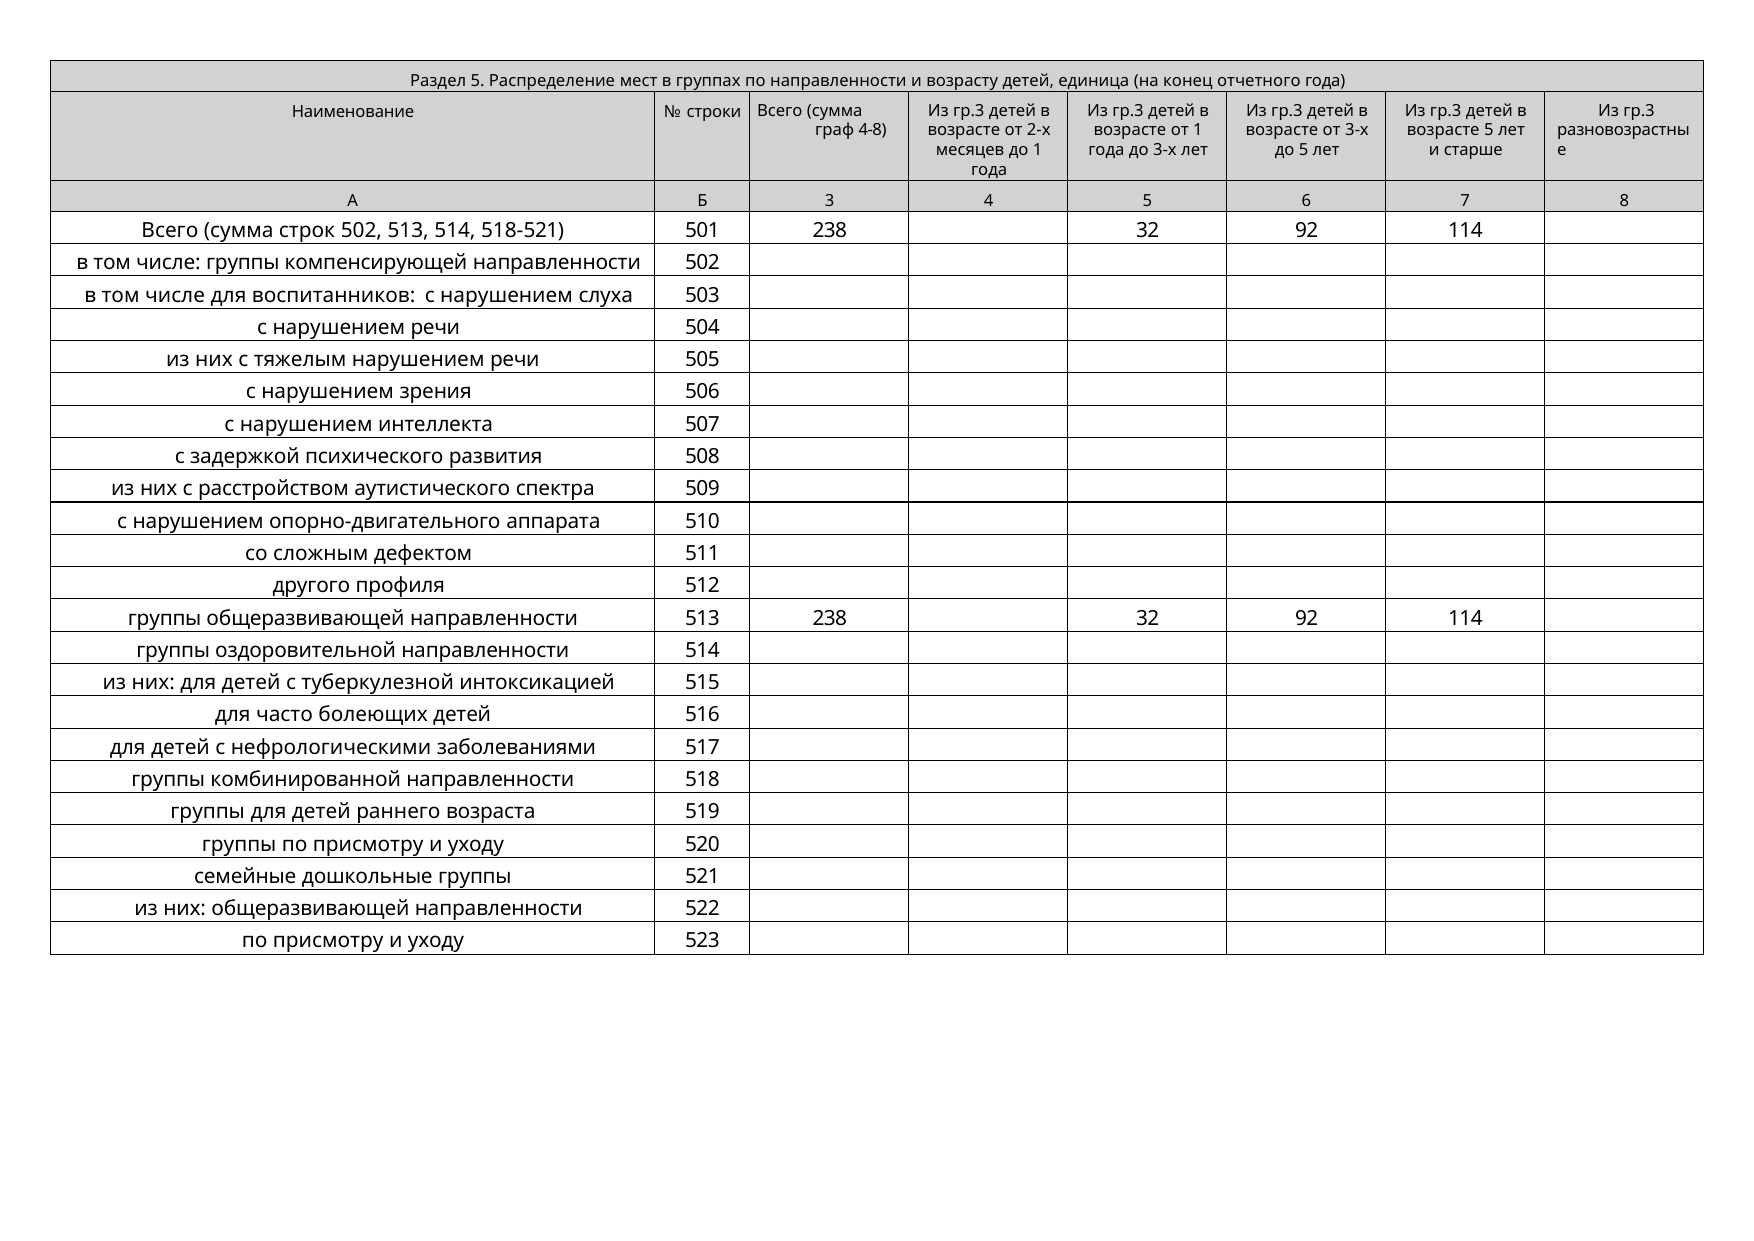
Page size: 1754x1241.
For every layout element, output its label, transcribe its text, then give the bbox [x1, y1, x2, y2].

table_cell [1068, 373, 1226, 404]
table_cell группы по присмотру и уходу [51, 825, 654, 857]
table_cell [1227, 793, 1385, 824]
table_cell [1545, 761, 1703, 792]
table_cell 92 [1227, 212, 1385, 243]
table_cell [1227, 309, 1385, 340]
table_cell 521 [655, 858, 749, 889]
table_cell с нарушением зрения [51, 373, 654, 404]
table_cell со сложным дефектом [51, 535, 654, 566]
table_cell [1068, 406, 1226, 437]
table_cell [1386, 922, 1544, 953]
table_cell [1386, 858, 1544, 889]
table_cell [750, 729, 908, 760]
table_cell [1227, 729, 1385, 760]
table_cell [909, 341, 1067, 372]
table_cell [909, 599, 1067, 631]
table_cell [1386, 406, 1544, 437]
table_cell [1545, 244, 1703, 275]
table_cell [1386, 276, 1544, 308]
table_cell 92 [1227, 599, 1385, 631]
table_cell [1068, 922, 1226, 953]
table_cell [1386, 470, 1544, 501]
table_cell [1227, 858, 1385, 889]
table_cell 238 [750, 212, 908, 243]
table_cell [1545, 922, 1703, 953]
table_cell [1068, 696, 1226, 727]
table_cell [1545, 632, 1703, 663]
table_cell [750, 696, 908, 727]
table_cell 8 [1545, 181, 1703, 211]
table_cell [750, 858, 908, 889]
table_cell [1545, 567, 1703, 598]
table_cell [1227, 341, 1385, 372]
table_cell 513 [655, 599, 749, 631]
table_cell [1545, 825, 1703, 857]
table_cell [1227, 922, 1385, 953]
table_cell семейные дошкольные группы [51, 858, 654, 889]
table_cell [1068, 438, 1226, 469]
table_cell [750, 664, 908, 695]
table_cell [1068, 664, 1226, 695]
table_cell [1545, 793, 1703, 824]
table_cell [909, 503, 1067, 534]
table_cell [1386, 761, 1544, 792]
table_cell [1386, 244, 1544, 275]
table_cell 509 [655, 470, 749, 501]
table_cell 514 [655, 632, 749, 663]
table_cell [1068, 470, 1226, 501]
table_cell с задержкой психического развития [51, 438, 654, 469]
table_cell [1227, 276, 1385, 308]
table_cell [1545, 729, 1703, 760]
table_cell [750, 922, 908, 953]
table_cell [750, 244, 908, 275]
table_cell [1386, 890, 1544, 921]
table_cell [1545, 696, 1703, 727]
table_cell [1068, 341, 1226, 372]
table_cell 502 [655, 244, 749, 275]
table_cell [1545, 341, 1703, 372]
table_cell [1227, 567, 1385, 598]
table_cell группы комбинированной направленности [51, 761, 654, 792]
table_cell А [51, 181, 654, 211]
table_cell Б [655, 181, 749, 211]
table_cell группы для детей раннего возраста [51, 793, 654, 824]
table_header Раздел 5. Распределение мест в группах по направленности и возрасту детей, единица (на конец отчетного года) [51, 61, 1703, 91]
table_cell [1386, 664, 1544, 695]
table_cell [1386, 793, 1544, 824]
table_cell [909, 729, 1067, 760]
table_cell группы оздоровительной направленности [51, 632, 654, 663]
table_cell [909, 632, 1067, 663]
table_cell 4 [909, 181, 1067, 211]
table_cell [750, 535, 908, 566]
table_cell 503 [655, 276, 749, 308]
table_cell из них: общеразвивающей направленности [51, 890, 654, 921]
table_cell 512 [655, 567, 749, 598]
table_cell [1386, 825, 1544, 857]
table_cell 3 [750, 181, 908, 211]
table_cell 501 [655, 212, 749, 243]
table_cell [1545, 309, 1703, 340]
table_cell Из гр.3 детей в возрасте 5 лет и старше [1386, 92, 1544, 180]
table_cell [909, 309, 1067, 340]
table_cell 506 [655, 373, 749, 404]
table_cell из них с расстройством аутистического спектра [51, 470, 654, 501]
table_cell [1068, 793, 1226, 824]
table_cell Всего (сумма граф 4-8) [750, 92, 908, 180]
table_cell [1545, 890, 1703, 921]
table_cell [909, 761, 1067, 792]
table_cell [1545, 664, 1703, 695]
table_cell с нарушением опорно-двигательного аппарата [51, 503, 654, 534]
table_cell [750, 438, 908, 469]
table_cell [909, 922, 1067, 953]
table_cell Из гр.3 разновозрастные [1545, 92, 1703, 180]
table_cell [1227, 373, 1385, 404]
table_cell с нарушением речи [51, 309, 654, 340]
table_cell [1545, 535, 1703, 566]
table_cell Из гр.3 детей в возрасте от 3-х до 5 лет [1227, 92, 1385, 180]
table_cell по присмотру и уходу [51, 922, 654, 953]
table_cell 508 [655, 438, 749, 469]
table_cell в том числе: группы компенсирующей направленности [51, 244, 654, 275]
table_cell Всего (сумма строк 502, 513, 514, 518-521) [51, 212, 654, 243]
table_cell [1545, 470, 1703, 501]
table_cell [750, 406, 908, 437]
table_cell [909, 664, 1067, 695]
table_cell [750, 890, 908, 921]
table_cell [1227, 503, 1385, 534]
table_cell для часто болеющих детей [51, 696, 654, 727]
table_cell [909, 793, 1067, 824]
table_cell 523 [655, 922, 749, 953]
table_cell Из гр.3 детей в возрасте от 1 года до 3-х лет [1068, 92, 1226, 180]
table_cell из них: для детей с туберкулезной интоксикацией [51, 664, 654, 695]
table_cell [1227, 664, 1385, 695]
table_cell из них с тяжелым нарушением речи [51, 341, 654, 372]
table_cell [1386, 503, 1544, 534]
table_cell 510 [655, 503, 749, 534]
table_cell [909, 244, 1067, 275]
table_cell [750, 373, 908, 404]
table_cell [1068, 632, 1226, 663]
table_cell 32 [1068, 599, 1226, 631]
table_cell 522 [655, 890, 749, 921]
table_cell 515 [655, 664, 749, 695]
table_cell Из гр.3 детей в возрасте от 2-х месяцев до 1 года [909, 92, 1067, 180]
table_cell [1386, 438, 1544, 469]
table_cell [1386, 729, 1544, 760]
table_cell [750, 503, 908, 534]
table_cell [1386, 535, 1544, 566]
table_cell [1068, 761, 1226, 792]
table_cell 519 [655, 793, 749, 824]
table_cell [1068, 890, 1226, 921]
table_cell [1386, 373, 1544, 404]
table_cell 5 [1068, 181, 1226, 211]
table_cell [1068, 825, 1226, 857]
table_cell 518 [655, 761, 749, 792]
table_cell [1545, 438, 1703, 469]
table_cell [1068, 503, 1226, 534]
table_cell [1386, 632, 1544, 663]
table_cell [909, 535, 1067, 566]
table_cell [909, 825, 1067, 857]
table_cell 238 [750, 599, 908, 631]
table_cell группы общеразвивающей направленности [51, 599, 654, 631]
table_cell 7 [1386, 181, 1544, 211]
table_cell [909, 858, 1067, 889]
table_cell 507 [655, 406, 749, 437]
table_cell 505 [655, 341, 749, 372]
table_cell [909, 212, 1067, 243]
table_cell [1068, 276, 1226, 308]
table_cell [909, 696, 1067, 727]
table_cell 114 [1386, 599, 1544, 631]
table_cell [750, 341, 908, 372]
table_cell [750, 470, 908, 501]
table_cell [1227, 535, 1385, 566]
table_cell 511 [655, 535, 749, 566]
table_cell [909, 406, 1067, 437]
table_cell [909, 890, 1067, 921]
table_cell [1068, 309, 1226, 340]
table_cell [1227, 470, 1385, 501]
table_cell 32 [1068, 212, 1226, 243]
table_cell [750, 632, 908, 663]
table_cell Наименование [51, 92, 654, 180]
table_cell [1545, 406, 1703, 437]
table_cell 520 [655, 825, 749, 857]
table_cell [1545, 212, 1703, 243]
table_cell для детей с нефрологическими заболеваниями [51, 729, 654, 760]
table_cell [750, 761, 908, 792]
table_cell [1227, 244, 1385, 275]
table_cell 517 [655, 729, 749, 760]
table_cell [909, 438, 1067, 469]
table_cell 516 [655, 696, 749, 727]
table_cell [909, 276, 1067, 308]
table_cell [1227, 890, 1385, 921]
table_cell [1227, 406, 1385, 437]
table_cell [1386, 567, 1544, 598]
table_cell [1545, 276, 1703, 308]
table_cell [1068, 858, 1226, 889]
table_cell [1227, 438, 1385, 469]
table_cell [750, 567, 908, 598]
table_cell № строки [655, 92, 749, 180]
table_cell [750, 309, 908, 340]
table_cell [1545, 858, 1703, 889]
table_cell [909, 567, 1067, 598]
table_cell [1227, 696, 1385, 727]
table_cell [1227, 632, 1385, 663]
table_cell [1227, 825, 1385, 857]
table_cell [1386, 341, 1544, 372]
table_cell [909, 373, 1067, 404]
table_cell 6 [1227, 181, 1385, 211]
table_cell с нарушением интеллекта [51, 406, 654, 437]
table_cell [1068, 567, 1226, 598]
table_cell [1545, 373, 1703, 404]
table_cell [909, 470, 1067, 501]
table_cell другого профиля [51, 567, 654, 598]
table_cell 504 [655, 309, 749, 340]
table_cell [1386, 696, 1544, 727]
table_cell [750, 793, 908, 824]
table_cell [1068, 535, 1226, 566]
table_cell [750, 276, 908, 308]
table_cell [1068, 729, 1226, 760]
table_cell в том числе для воспитанников: с нарушением слуха [51, 276, 654, 308]
table_cell 114 [1386, 212, 1544, 243]
table_cell [1227, 761, 1385, 792]
table_cell [1068, 244, 1226, 275]
table_cell [750, 825, 908, 857]
table_cell [1545, 599, 1703, 631]
table_cell [1386, 309, 1544, 340]
table_cell [1545, 503, 1703, 534]
